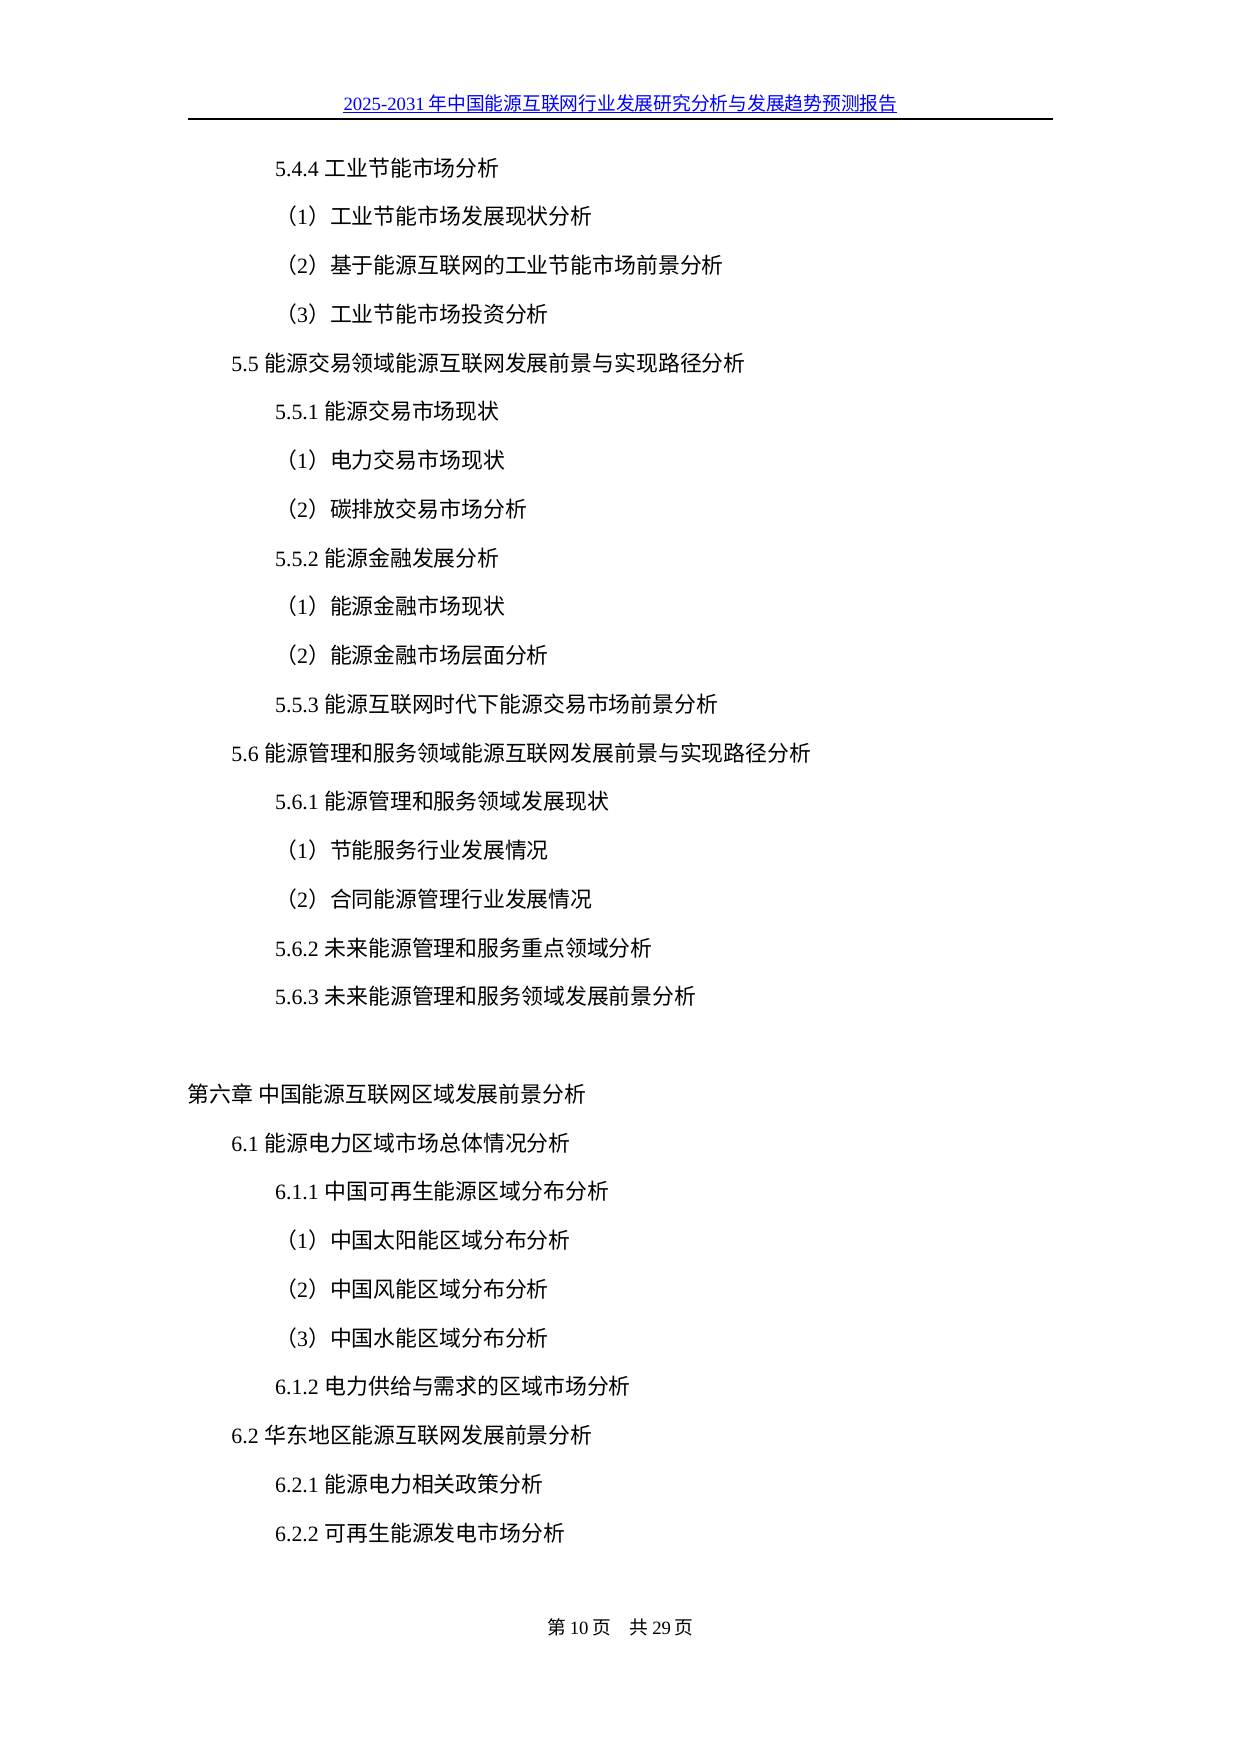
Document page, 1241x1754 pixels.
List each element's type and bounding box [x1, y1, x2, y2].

text [187, 150, 1053, 1548]
